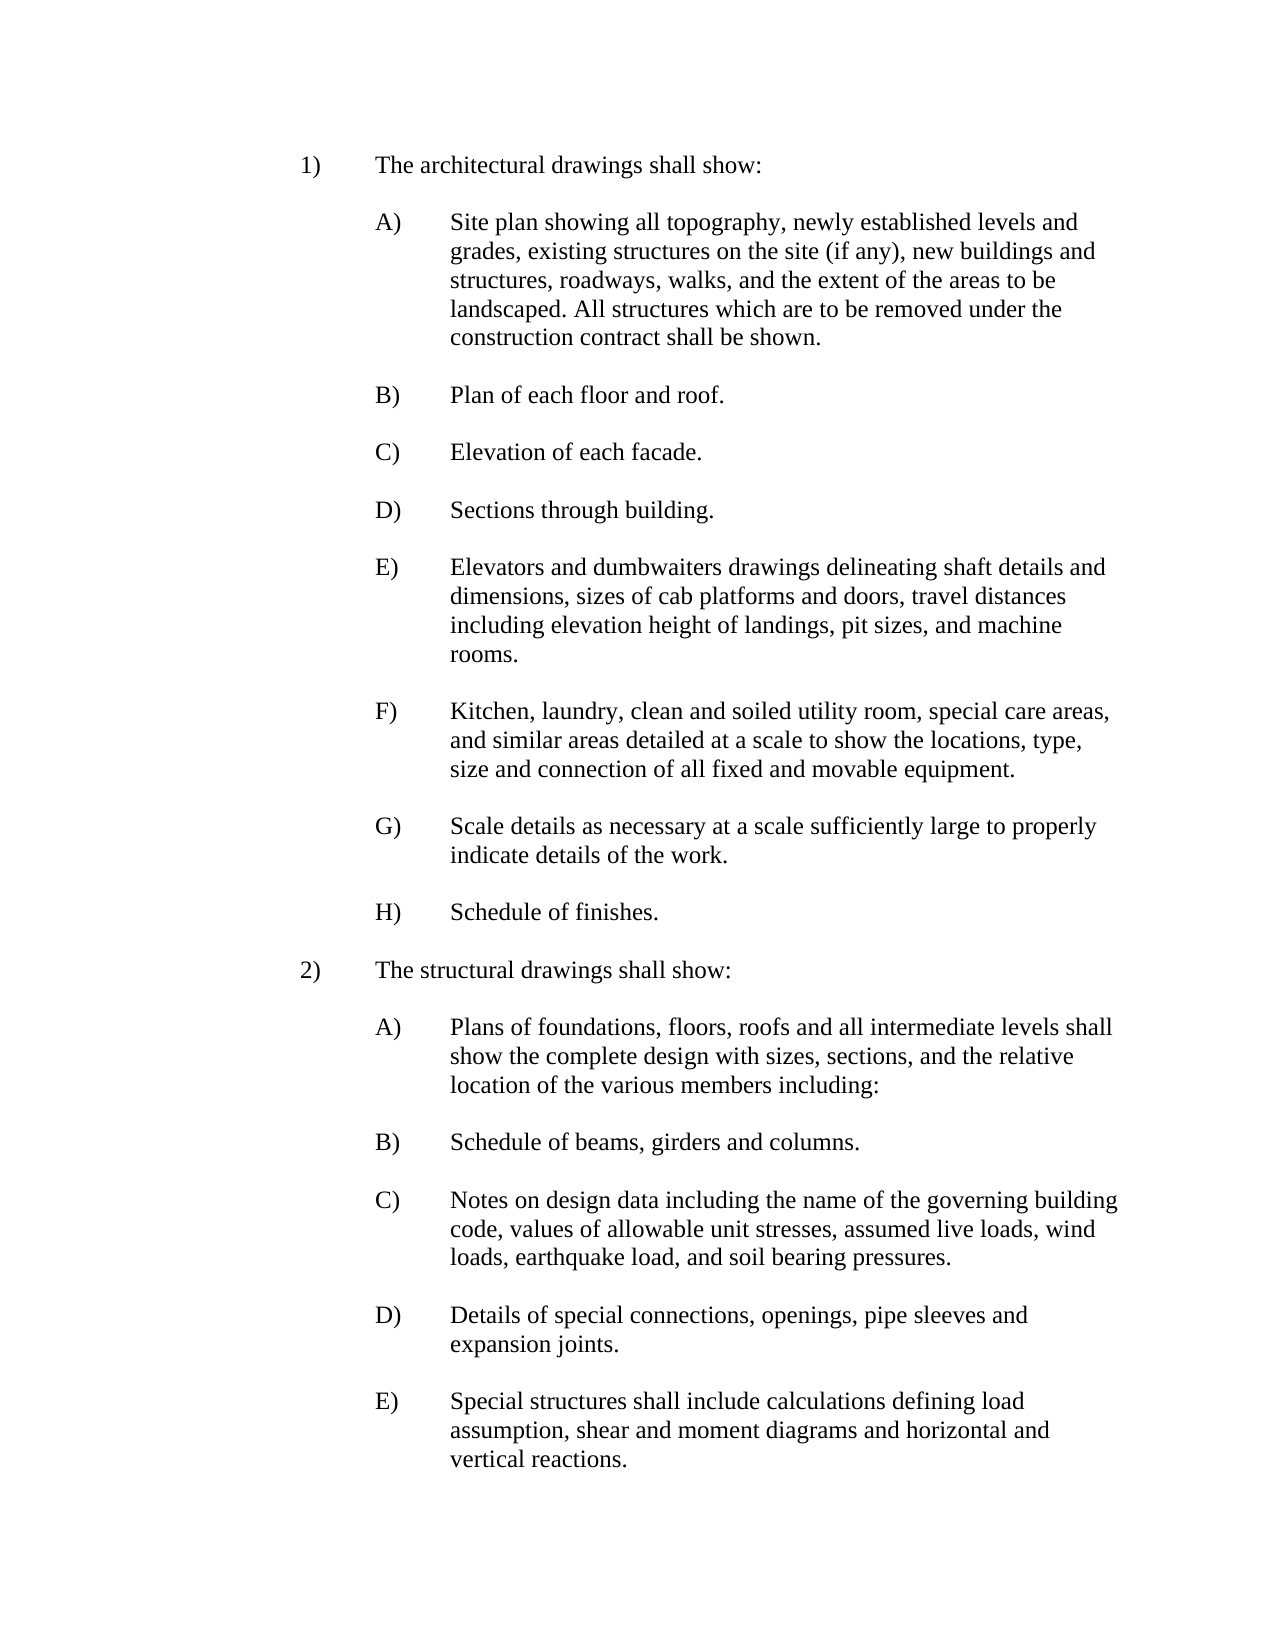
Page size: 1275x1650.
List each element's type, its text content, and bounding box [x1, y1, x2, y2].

text E) Elevators and dumbwaiters drawings delineating shaft details and dimensions, sizes of cab platforms and doors, travel distances including elevation height of landings, pit sizes, and machine rooms. [375, 552, 1125, 667]
text 2) The structural drawings shall show: [300, 955, 1125, 984]
text C) Elevation of each facade. [375, 437, 1125, 466]
text H) Schedule of finishes. [375, 897, 1125, 926]
text 1) The architectural drawings shall show: [300, 150, 1125, 179]
text A) Site plan showing all topography, newly established levels and grades, existing structures on the site (if any), new buildings and structures, roadways, walks, and the extent of the areas to be landscaped. All structures which are to be removed under the construction contract shall be shown. [375, 207, 1125, 351]
text F) Kitchen, laundry, clean and soiled utility room, special care areas, and similar areas detailed at a scale to show the locations, type, size and connection of all fixed and movable equipment. [375, 696, 1125, 782]
text B) Schedule of beams, girders and columns. [375, 1127, 1125, 1156]
text G) Scale details as necessary at a scale sufficiently large to properly indicate details of the work. [375, 811, 1125, 869]
text D) Sections through building. [375, 495, 1125, 524]
text B) Plan of each floor and roof. [375, 380, 1125, 409]
text C) Notes on design data including the name of the governing building code, values of allowable unit stresses, assumed live loads, wind loads, earthquake load, and soil bearing pressures. [375, 1185, 1125, 1271]
text E) Special structures shall include calculations defining load assumption, shear and moment diagrams and horizontal and vertical reactions. [375, 1386, 1125, 1472]
text D) Details of special connections, openings, pipe sleeves and expansion joints. [375, 1300, 1125, 1357]
text A) Plans of foundations, floors, roofs and all intermediate levels shall show the complete design with sizes, sections, and the relative location of the various members including: [375, 1012, 1125, 1099]
